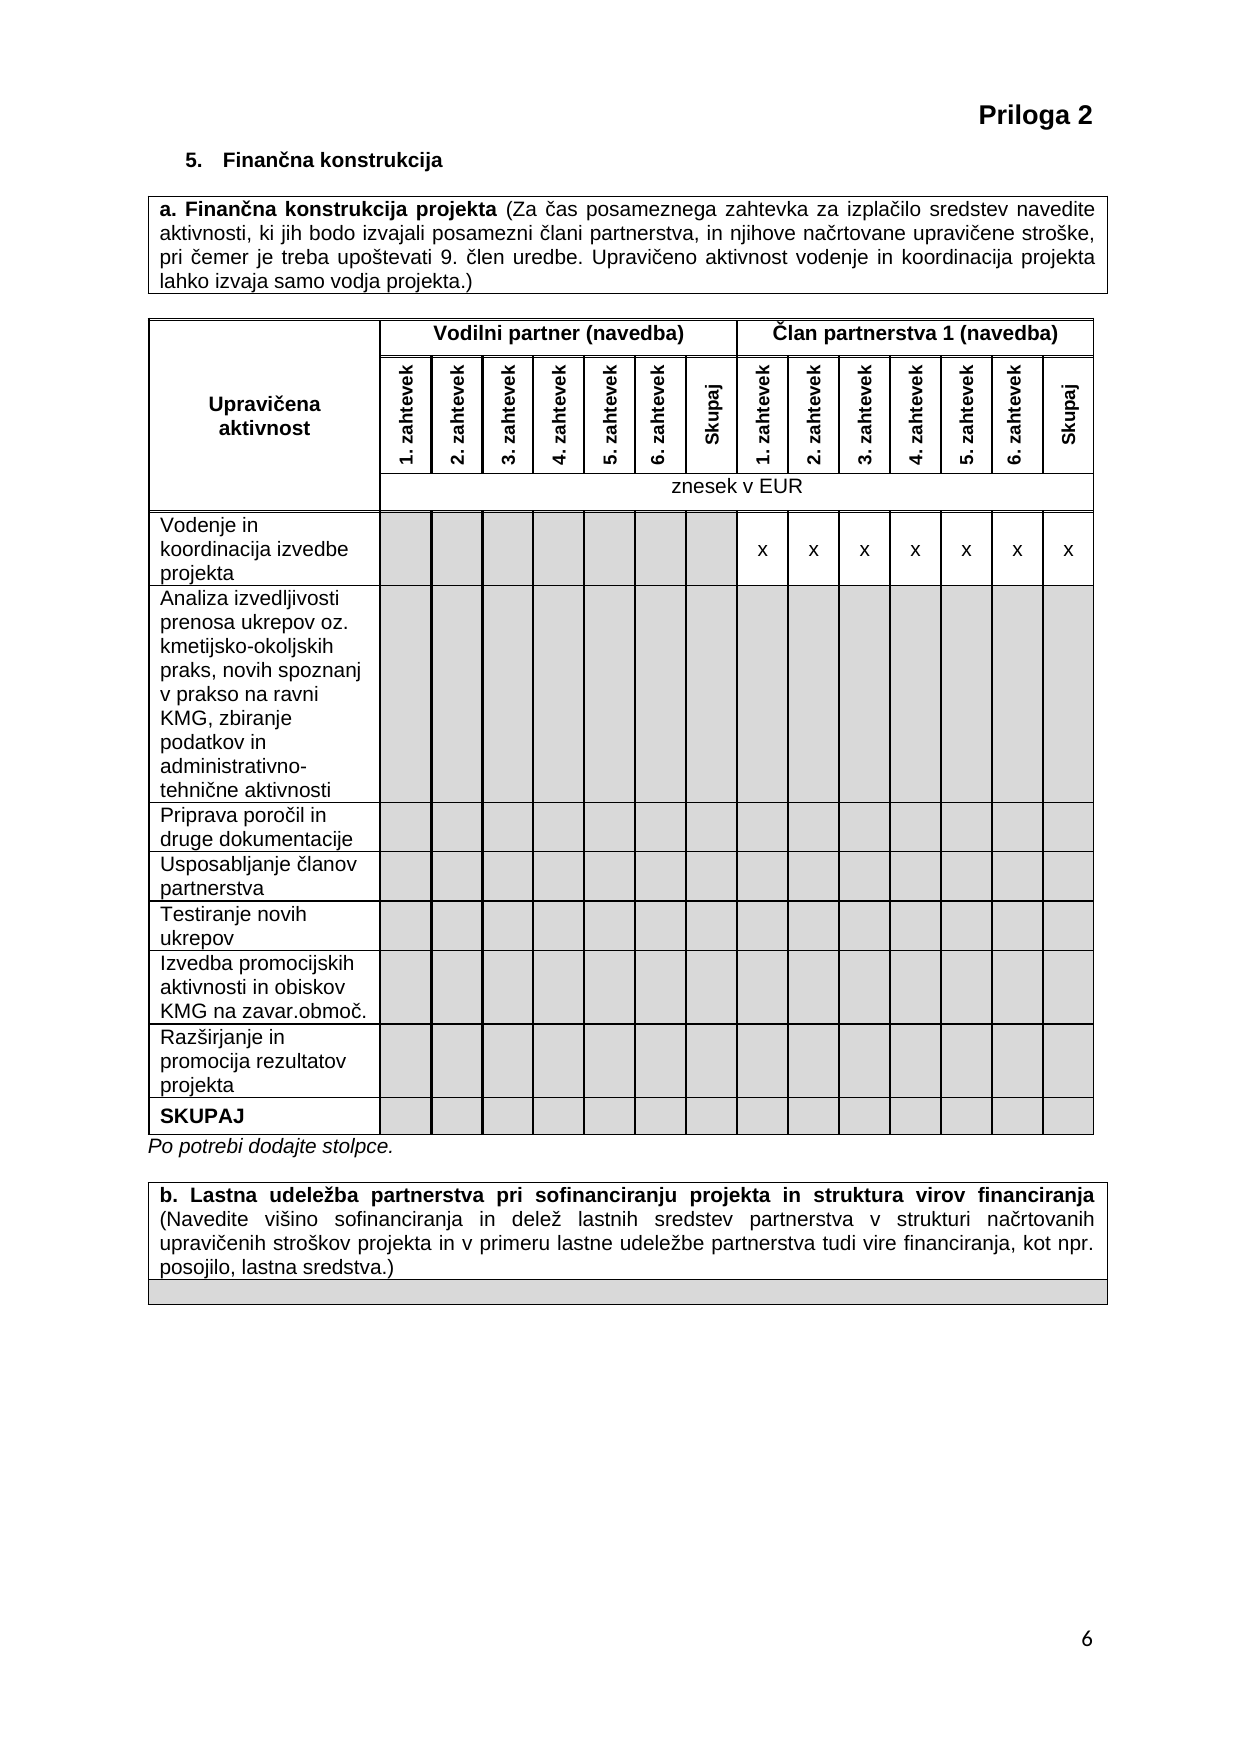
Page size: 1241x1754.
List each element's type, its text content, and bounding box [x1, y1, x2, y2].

table_cell [789, 902, 838, 950]
table_cell [381, 951, 430, 1023]
table_cell [484, 586, 532, 802]
table_cell Vodenje in koordinacija izvedbe projekta [150, 513, 379, 585]
table_cell Skupaj [1044, 358, 1093, 473]
table_cell [484, 1098, 532, 1134]
list Finančna konstrukcija [185, 148, 1093, 172]
table_cell [433, 902, 481, 950]
table_cell x [942, 513, 991, 585]
table_cell 3. zahtevek [840, 358, 889, 473]
table_cell [840, 852, 889, 900]
table_cell [585, 1025, 634, 1097]
table_cell Testiranje novih ukrepov [150, 902, 379, 950]
table_cell [433, 586, 481, 802]
table_cell [585, 852, 634, 900]
table_cell [381, 1025, 430, 1097]
table_cell [738, 852, 787, 900]
table_cell [484, 951, 532, 1023]
table_cell [636, 902, 685, 950]
table_cell [381, 586, 430, 802]
table_cell [993, 1098, 1042, 1134]
table_cell [993, 1025, 1042, 1097]
table_cell [993, 803, 1042, 851]
table_cell SKUPAJ [150, 1098, 379, 1134]
table_cell [942, 902, 991, 950]
table_cell [687, 1098, 736, 1134]
table_cell Usposabljanje članov partnerstva [150, 852, 379, 900]
table_cell x [993, 513, 1042, 585]
table_cell [738, 586, 787, 802]
table_cell [381, 803, 430, 851]
table_cell [840, 1025, 889, 1097]
table_cell [993, 902, 1042, 950]
table_cell x [1044, 513, 1093, 585]
table_cell [636, 852, 685, 900]
table_cell [636, 513, 685, 585]
table_cell [433, 1098, 481, 1134]
table_cell [1044, 803, 1093, 851]
table_cell [1044, 902, 1093, 950]
table_cell [789, 586, 838, 802]
table_cell 6. zahtevek [993, 358, 1042, 473]
table_cell [433, 951, 481, 1023]
table_cell [891, 803, 940, 851]
table_cell [789, 1025, 838, 1097]
table_cell [433, 803, 481, 851]
table_cell x [840, 513, 889, 585]
table_cell znesek v EUR [381, 474, 1093, 510]
table_cell Razširjanje in promocija rezultatov projekta [150, 1025, 379, 1097]
table_cell [1044, 1025, 1093, 1097]
table_cell [381, 1098, 430, 1134]
table_cell 4. zahtevek [534, 358, 583, 473]
table_cell [993, 586, 1042, 802]
table_cell x [789, 513, 838, 585]
table_cell [585, 902, 634, 950]
table_cell [840, 1098, 889, 1134]
table_cell [687, 1025, 736, 1097]
table_cell 5. zahtevek [942, 358, 991, 473]
table_cell [484, 1025, 532, 1097]
table_header b. Lastna udeležba partnerstva pri sofinanciranju projekta in struktura virov financiranja (Navedite višino sofinanciranja in delež lastnih sredstev partnerstva v strukturi načrtovanih upravičenih stroškov projekta in v primeru lastne udeležbe partnerstva tudi vire financiranja, kot npr. posojilo, lastna sredstva.) [149, 1183, 1107, 1279]
table_cell [687, 902, 736, 950]
table_cell 3. zahtevek [484, 358, 532, 473]
table_cell [891, 852, 940, 900]
table_cell [534, 951, 583, 1023]
table_cell [789, 803, 838, 851]
table_cell [738, 803, 787, 851]
table_cell [534, 586, 583, 802]
table_cell [942, 1098, 991, 1134]
table_cell [738, 902, 787, 950]
table_cell [636, 1025, 685, 1097]
table_cell 5. zahtevek [585, 358, 634, 473]
table_cell [433, 1025, 481, 1097]
table_cell [840, 586, 889, 802]
table_cell 4. zahtevek [891, 358, 940, 473]
table_cell Analiza izvedljivosti prenosa ukrepov oz. kmetijsko-okoljskih praks, novih spoznanj v prakso na ravni KMG, zbiranje podatkov in administrativno-tehnične aktivnosti [150, 586, 379, 802]
table_cell [840, 951, 889, 1023]
table_cell [433, 513, 481, 585]
table_cell [942, 803, 991, 851]
table_cell 1. zahtevek [738, 358, 787, 473]
table_cell [149, 1280, 1107, 1304]
table_cell [534, 902, 583, 950]
table_cell [534, 513, 583, 585]
table_cell [687, 513, 736, 585]
table_cell [891, 902, 940, 950]
table_cell [381, 852, 430, 900]
table_cell [942, 586, 991, 802]
table_cell [942, 951, 991, 1023]
table_header Upravičena aktivnost [150, 321, 379, 510]
table_cell [636, 803, 685, 851]
table_cell [534, 1098, 583, 1134]
table_cell [738, 951, 787, 1023]
table_cell [891, 1098, 940, 1134]
table_cell [738, 1098, 787, 1134]
table_cell [942, 1025, 991, 1097]
table_cell [534, 803, 583, 851]
table_cell [1044, 1098, 1093, 1134]
table_cell x [738, 513, 787, 585]
table_cell [687, 803, 736, 851]
table_cell [993, 951, 1042, 1023]
table_cell [585, 513, 634, 585]
table_cell [1044, 951, 1093, 1023]
table_cell [636, 1098, 685, 1134]
table_cell [534, 1025, 583, 1097]
table_cell [585, 951, 634, 1023]
table_cell [1044, 586, 1093, 802]
table_cell x [891, 513, 940, 585]
table_header Vodilni partner (navedba) [381, 321, 736, 355]
table_header a. Finančna konstrukcija projekta (Za čas posameznega zahtevka za izplačilo sredstev navedite aktivnosti, ki jih bodo izvajali posamezni člani partnerstva, in njihove načrtovane upravičene stroške, pri čemer je treba upoštevati 9. člen uredbe. Upravičeno aktivnost vodenje in koordinacija projekta lahko izvaja samo vodja projekta.) [149, 197, 1107, 292]
table_cell [636, 586, 685, 802]
table_cell 2. zahtevek [433, 358, 481, 473]
table_cell [687, 951, 736, 1023]
table_cell [585, 803, 634, 851]
table_cell [891, 951, 940, 1023]
table_cell [687, 586, 736, 802]
table_header Član partnerstva 1 (navedba) [738, 321, 1093, 355]
table_cell [789, 951, 838, 1023]
table_cell [840, 803, 889, 851]
table_cell [381, 902, 430, 950]
table_cell [484, 852, 532, 900]
table_cell [585, 1098, 634, 1134]
table_cell [1044, 852, 1093, 900]
table_cell [891, 586, 940, 802]
table_cell Skupaj [687, 358, 736, 473]
table_cell [484, 803, 532, 851]
table_cell 2. zahtevek [789, 358, 838, 473]
table_cell [484, 513, 532, 585]
table_cell [585, 586, 634, 802]
table_cell 6. zahtevek [636, 358, 685, 473]
table_cell [484, 902, 532, 950]
table_cell [738, 1025, 787, 1097]
table_cell [789, 1098, 838, 1134]
table_cell [891, 1025, 940, 1097]
table_cell [433, 852, 481, 900]
table_cell [942, 852, 991, 900]
table_cell [534, 852, 583, 900]
text Po potrebi dodajte stolpce. [148, 1135, 1093, 1158]
table_cell [789, 852, 838, 900]
table_cell [636, 951, 685, 1023]
table_cell [687, 852, 736, 900]
table_cell Izvedba promocijskih aktivnosti in obiskov KMG na zavar.območ. [150, 951, 379, 1023]
table_cell [840, 902, 889, 950]
table_cell [381, 513, 430, 585]
table_cell 1. zahtevek [381, 358, 430, 473]
table_cell Priprava poročil in druge dokumentacije [150, 803, 379, 851]
table_cell [993, 852, 1042, 900]
